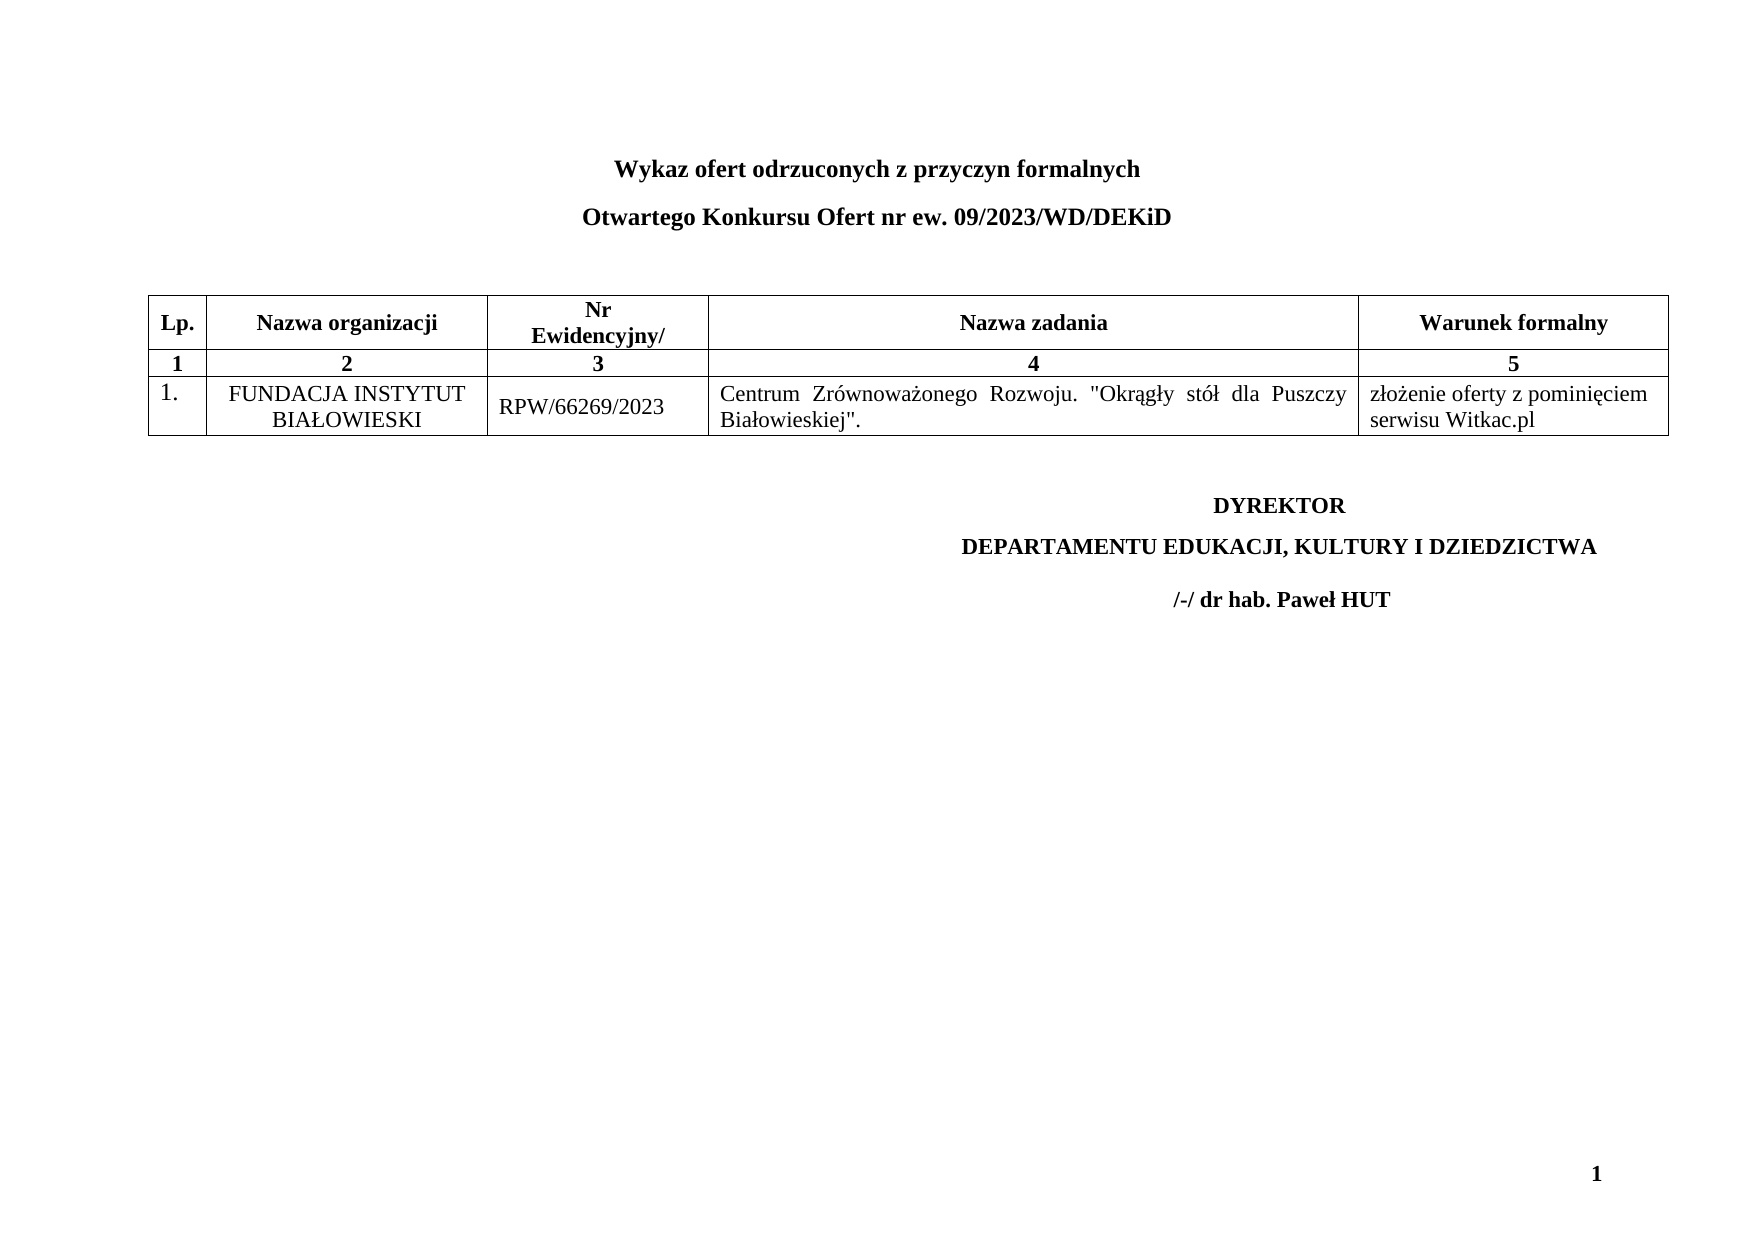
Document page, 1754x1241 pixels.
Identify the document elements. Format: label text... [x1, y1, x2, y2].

table_cell 3 [488, 350, 708, 376]
text Wykaz ofert odrzuconych z przyczyn formalnych [148, 154, 1606, 183]
table_header Warunek formalny [1359, 296, 1668, 349]
table_cell 1 [149, 350, 206, 376]
table_cell FUNDACJA INSTYTUT BIAŁOWIESKI [207, 377, 487, 435]
table_header Lp. [149, 296, 206, 349]
table_header Nazwa organizacji [207, 296, 487, 349]
table_cell Centrum Zrównoważonego Rozwoju. "Okrągły stół dla Puszczy Białowieskiej". [709, 377, 1358, 435]
table_header Nazwa zadania [709, 296, 1358, 349]
table_cell RPW/66269/2023 [488, 377, 708, 435]
table_cell złożenie oferty z pominięciem serwisu Witkac.pl [1359, 377, 1668, 435]
table_cell 5 [1359, 350, 1668, 376]
table_cell 4 [709, 350, 1358, 376]
table_header Nr Ewidencyjny/ [488, 296, 708, 349]
text Otwartego Konkursu Ofert nr ew. 09/2023/WD/DEKiD [148, 202, 1606, 231]
table_cell 2 [207, 350, 487, 376]
table_cell [149, 377, 206, 435]
